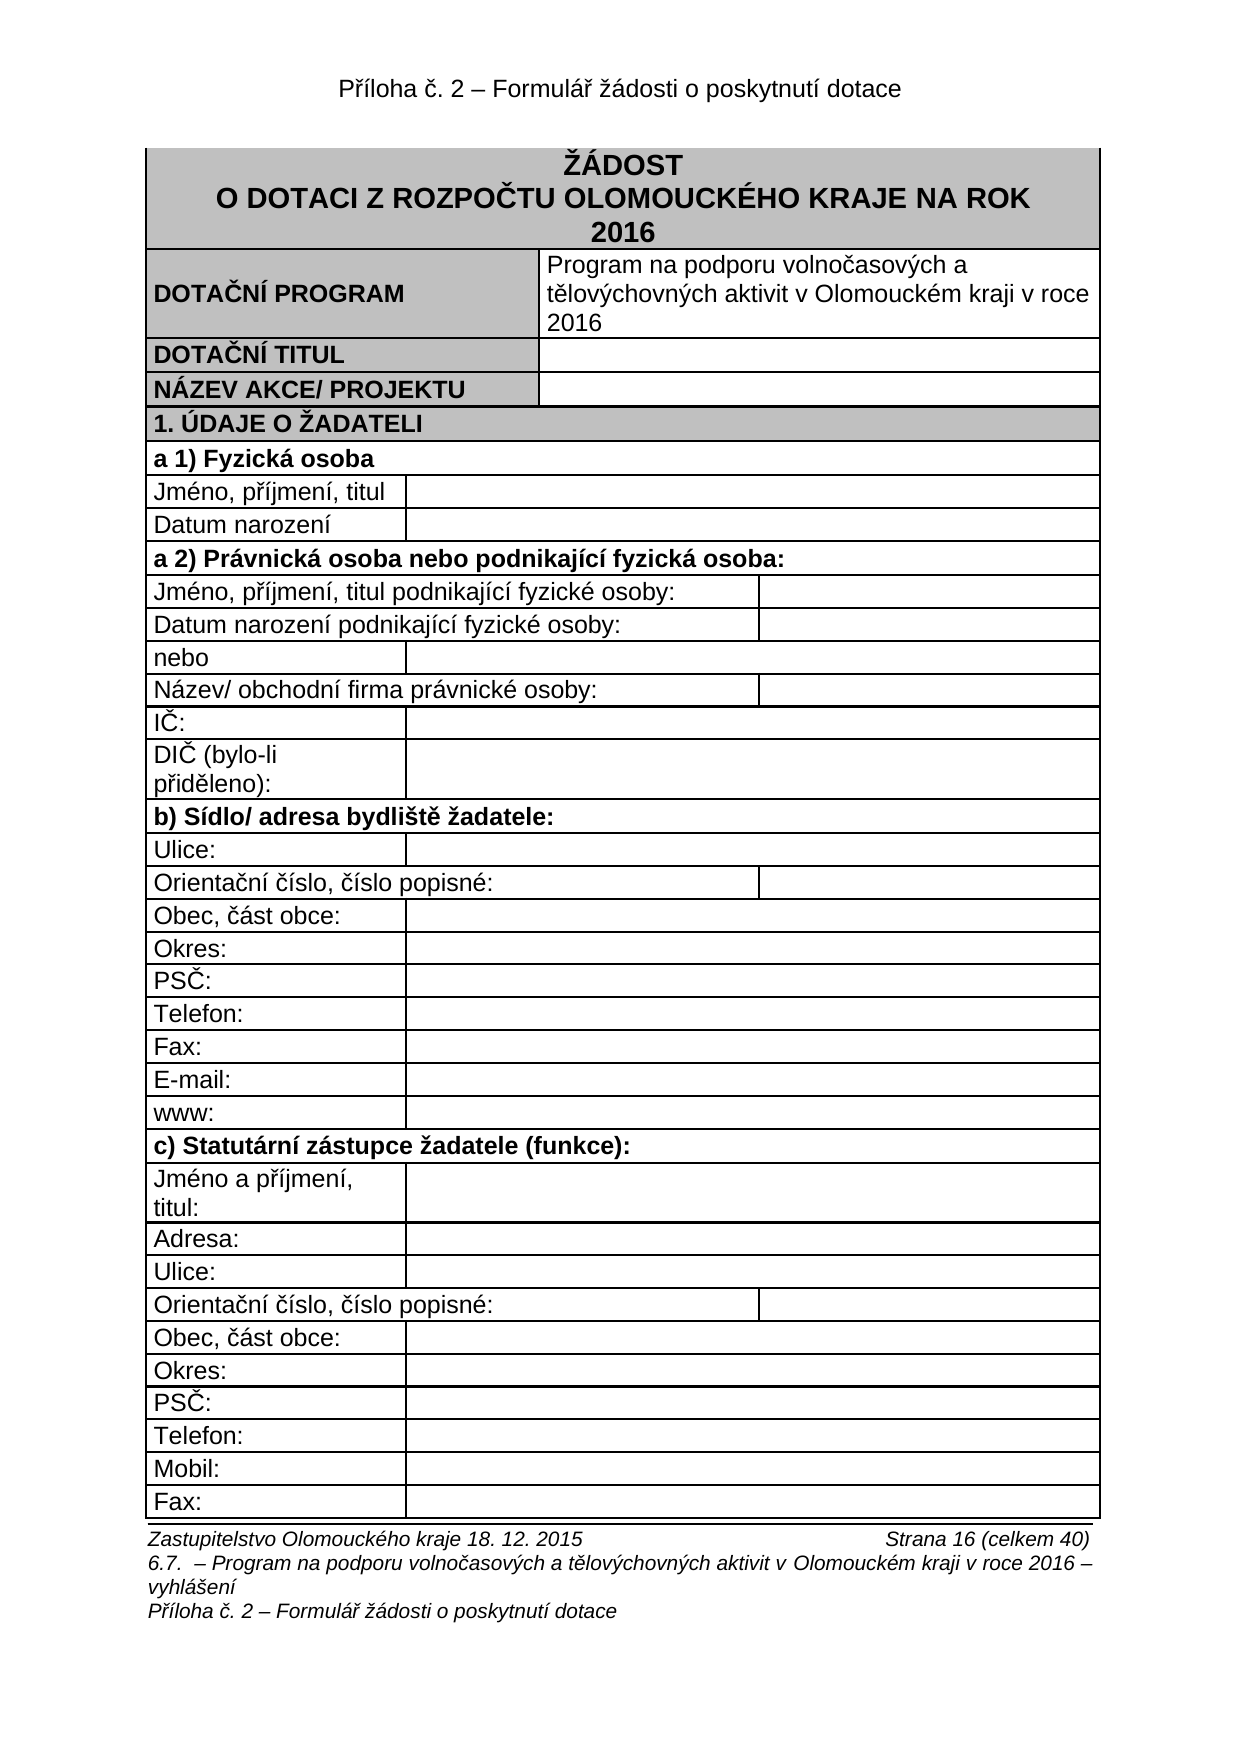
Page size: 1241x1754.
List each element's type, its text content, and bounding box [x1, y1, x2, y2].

table_cell [807, 1097, 854, 1127]
table_cell [854, 900, 901, 931]
table_cell PSČ: [147, 965, 405, 996]
table_cell [407, 1420, 539, 1451]
table_cell [407, 1064, 539, 1094]
table_cell [539, 1097, 759, 1127]
table_cell [854, 1064, 901, 1094]
table_cell [539, 1388, 759, 1418]
table_cell [807, 800, 854, 832]
table_cell [539, 1224, 759, 1254]
table_cell [539, 1064, 759, 1094]
table_cell [807, 867, 854, 898]
table_cell [901, 834, 1099, 865]
table_cell [807, 1388, 854, 1418]
table_cell [807, 900, 854, 931]
table_cell [759, 1031, 807, 1062]
table_cell [854, 1355, 901, 1385]
table_cell [539, 1164, 759, 1221]
table_cell [539, 1486, 759, 1517]
table_cell [901, 1256, 1099, 1287]
table_cell [807, 1486, 854, 1517]
table_cell [759, 1355, 807, 1385]
table_cell Orientační číslo, číslo popisné: [147, 1289, 758, 1320]
table_cell [854, 542, 901, 574]
table_cell [807, 1224, 854, 1254]
table_cell [407, 1224, 539, 1254]
table_cell [901, 642, 1099, 672]
table_cell [807, 965, 854, 996]
table_cell [901, 476, 1099, 507]
table_cell [407, 933, 539, 963]
table_cell [539, 965, 759, 996]
table_cell [807, 1420, 854, 1451]
table_cell [854, 509, 901, 540]
table_cell Telefon: [147, 998, 405, 1029]
table_cell [807, 442, 854, 474]
table_cell [901, 900, 1099, 931]
table_cell Fax: [147, 1031, 405, 1062]
table_header ŽÁDOST O DOTACI Z ROZPOČTU OLOMOUCKÉHO KRAJE NA ROK 2016 [147, 148, 1099, 248]
table_cell [407, 1164, 539, 1221]
table_cell [901, 675, 1099, 705]
table_cell [539, 442, 587, 474]
table_cell [854, 609, 901, 640]
table_cell [854, 1322, 901, 1353]
table_cell [760, 576, 807, 607]
table_cell [539, 509, 587, 540]
table_cell [759, 642, 807, 672]
table_cell [901, 1453, 1099, 1484]
table_cell [854, 442, 901, 474]
table_cell Orientační číslo, číslo popisné: [147, 867, 758, 898]
table_cell [759, 1064, 807, 1094]
table_cell [539, 1031, 759, 1062]
table_cell [407, 708, 539, 738]
table_cell [901, 1388, 1099, 1418]
table_cell NÁZEV AKCE/ PROJEKTU [147, 373, 538, 405]
table_cell [854, 1224, 901, 1254]
table_cell [807, 1453, 854, 1484]
table_cell Datum narození podnikající fyzické osoby: [147, 609, 758, 640]
table_cell [759, 1130, 807, 1162]
table_cell 1. ÚDAJE O ŽADATELI [147, 408, 1099, 440]
table_cell [854, 708, 901, 738]
table_cell [807, 476, 854, 507]
table_cell [759, 800, 807, 832]
table_cell [759, 998, 807, 1029]
table_cell [854, 1130, 901, 1162]
table_cell [539, 476, 587, 507]
table_cell Program na podporu volnočasových a tělovýchovných aktivit v Olomouckém kraji v roce 2016 [540, 250, 1099, 337]
table_cell [539, 1420, 759, 1451]
table_cell [759, 1097, 807, 1127]
table_cell [901, 998, 1099, 1029]
table_cell b) Sídlo/ adresa bydliště žadatele: [147, 800, 759, 832]
table_cell [807, 933, 854, 963]
table_cell Obec, část obce: [147, 1322, 405, 1353]
table_cell [587, 442, 807, 474]
table_cell [540, 373, 1099, 405]
table_cell [901, 1420, 1099, 1451]
table_cell [901, 1031, 1099, 1062]
table_cell Ulice: [147, 1256, 405, 1287]
table_cell [587, 509, 807, 540]
table_cell [539, 834, 759, 865]
table_cell [854, 576, 901, 607]
table_cell [759, 1388, 807, 1418]
table_cell [759, 1322, 807, 1353]
table_cell [854, 1289, 901, 1320]
table_cell a 2) Právnická osoba nebo podnikající fyzická osoba: [147, 542, 854, 574]
table_cell Telefon: [147, 1420, 405, 1451]
table_cell [901, 1322, 1099, 1353]
table_cell Fax: [147, 1486, 405, 1517]
table_cell [901, 1486, 1099, 1517]
table_cell [407, 1322, 539, 1353]
table_cell [854, 965, 901, 996]
table_cell [760, 867, 807, 898]
table_cell [539, 1256, 759, 1287]
table_cell Jméno a příjmení, titul: [147, 1164, 405, 1221]
table_cell Jméno, příjmení, titul podnikající fyzické osoby: [147, 576, 758, 607]
table_cell [407, 998, 539, 1029]
table_cell [407, 900, 539, 931]
table_cell [407, 1453, 539, 1484]
table_cell [539, 998, 759, 1029]
table_cell [759, 740, 807, 798]
table_cell c) Statutární zástupce žadatele (funkce): [147, 1130, 759, 1162]
table_cell [901, 933, 1099, 963]
table_cell Obec, část obce: [147, 900, 405, 931]
table_cell [539, 1453, 759, 1484]
table_cell [807, 576, 854, 607]
table_cell [854, 867, 901, 898]
table_cell [854, 1420, 901, 1451]
table_cell [807, 1064, 854, 1094]
table_cell Jméno, příjmení, titul [147, 476, 405, 507]
table_cell [901, 1064, 1099, 1094]
table_cell Ulice: [147, 834, 405, 865]
table_cell [406, 442, 539, 474]
table_cell [407, 642, 539, 672]
table_cell [901, 542, 1099, 574]
table_cell [854, 1486, 901, 1517]
table_cell [760, 1289, 807, 1320]
table_cell [807, 1322, 854, 1353]
table_cell [807, 1164, 854, 1221]
table_cell [901, 740, 1099, 798]
table_cell [759, 1164, 807, 1221]
table_cell DOTAČNÍ TITUL [147, 339, 538, 371]
table_cell PSČ: [147, 1388, 405, 1418]
table_cell DOTAČNÍ PROGRAM [147, 250, 538, 337]
table_cell [407, 1388, 539, 1418]
table_cell [539, 900, 759, 931]
table_cell [854, 1453, 901, 1484]
table_cell [901, 1164, 1099, 1221]
table_cell Mobil: [147, 1453, 405, 1484]
table_cell [759, 1453, 807, 1484]
table_cell [854, 1164, 901, 1221]
table_cell [407, 1486, 539, 1517]
table_cell [407, 476, 539, 507]
table_cell www: [147, 1097, 405, 1127]
table_cell Okres: [147, 1355, 405, 1385]
table_cell [407, 509, 539, 540]
table_cell [901, 965, 1099, 996]
table_cell [854, 476, 901, 507]
table_cell [407, 1355, 539, 1385]
table_cell [854, 998, 901, 1029]
table_cell [807, 509, 854, 540]
table_cell [854, 1097, 901, 1127]
table_cell [539, 933, 759, 963]
table_cell [901, 509, 1099, 540]
table_cell nebo [147, 642, 405, 672]
table_cell [539, 1322, 759, 1353]
table_cell [759, 834, 807, 865]
table_cell [807, 1031, 854, 1062]
table_cell [807, 1289, 854, 1320]
table_cell [901, 708, 1099, 738]
table_cell [901, 576, 1099, 607]
table_cell [807, 834, 854, 865]
table_cell [901, 609, 1099, 640]
table_cell [854, 675, 901, 705]
table_cell [587, 476, 807, 507]
table_cell [901, 1355, 1099, 1385]
table_cell [807, 1130, 854, 1162]
table_cell [854, 933, 901, 963]
table_cell [759, 708, 807, 738]
table_cell [807, 740, 854, 798]
table_cell [807, 609, 854, 640]
table_cell [854, 1388, 901, 1418]
table_cell [759, 1486, 807, 1517]
table_cell [540, 339, 1099, 371]
table_cell [759, 1224, 807, 1254]
table_cell [759, 1256, 807, 1287]
table_cell [807, 675, 854, 705]
table_cell [901, 1224, 1099, 1254]
table_cell a 1) Fyzická osoba [147, 442, 406, 474]
table_cell [760, 609, 807, 640]
table_cell [539, 642, 759, 672]
table_cell [854, 740, 901, 798]
table_cell [901, 1289, 1099, 1320]
table_cell [407, 1256, 539, 1287]
table_cell [760, 675, 807, 705]
table_cell [807, 998, 854, 1029]
table_cell [854, 800, 901, 832]
table_cell [407, 1031, 539, 1062]
table_cell [854, 834, 901, 865]
table_cell [901, 1097, 1099, 1127]
table_cell [759, 1420, 807, 1451]
table_cell E-mail: [147, 1064, 405, 1094]
table_cell [407, 740, 539, 798]
table_cell [759, 933, 807, 963]
table_cell IČ: [147, 708, 405, 738]
table_cell [854, 642, 901, 672]
table_cell [407, 834, 539, 865]
table_cell Datum narození [147, 509, 405, 540]
table_cell [901, 800, 1099, 832]
table_cell [539, 708, 759, 738]
table_cell [407, 1097, 539, 1127]
table_cell [901, 867, 1099, 898]
table_cell DIČ (bylo-li přiděleno): [147, 740, 405, 798]
table_cell [807, 708, 854, 738]
table_cell Okres: [147, 933, 405, 963]
table_cell [854, 1031, 901, 1062]
table_cell Adresa: [147, 1224, 405, 1254]
table_cell [407, 965, 539, 996]
table_cell [901, 1130, 1099, 1162]
table_cell [901, 442, 1099, 474]
table_cell [539, 740, 759, 798]
table_cell [807, 1355, 854, 1385]
table_cell [807, 1256, 854, 1287]
table_cell [539, 1355, 759, 1385]
table_cell Název/ obchodní firma právnické osoby: [147, 675, 758, 705]
table_cell [759, 965, 807, 996]
table_cell [807, 642, 854, 672]
table_cell [854, 1256, 901, 1287]
table_cell [759, 900, 807, 931]
